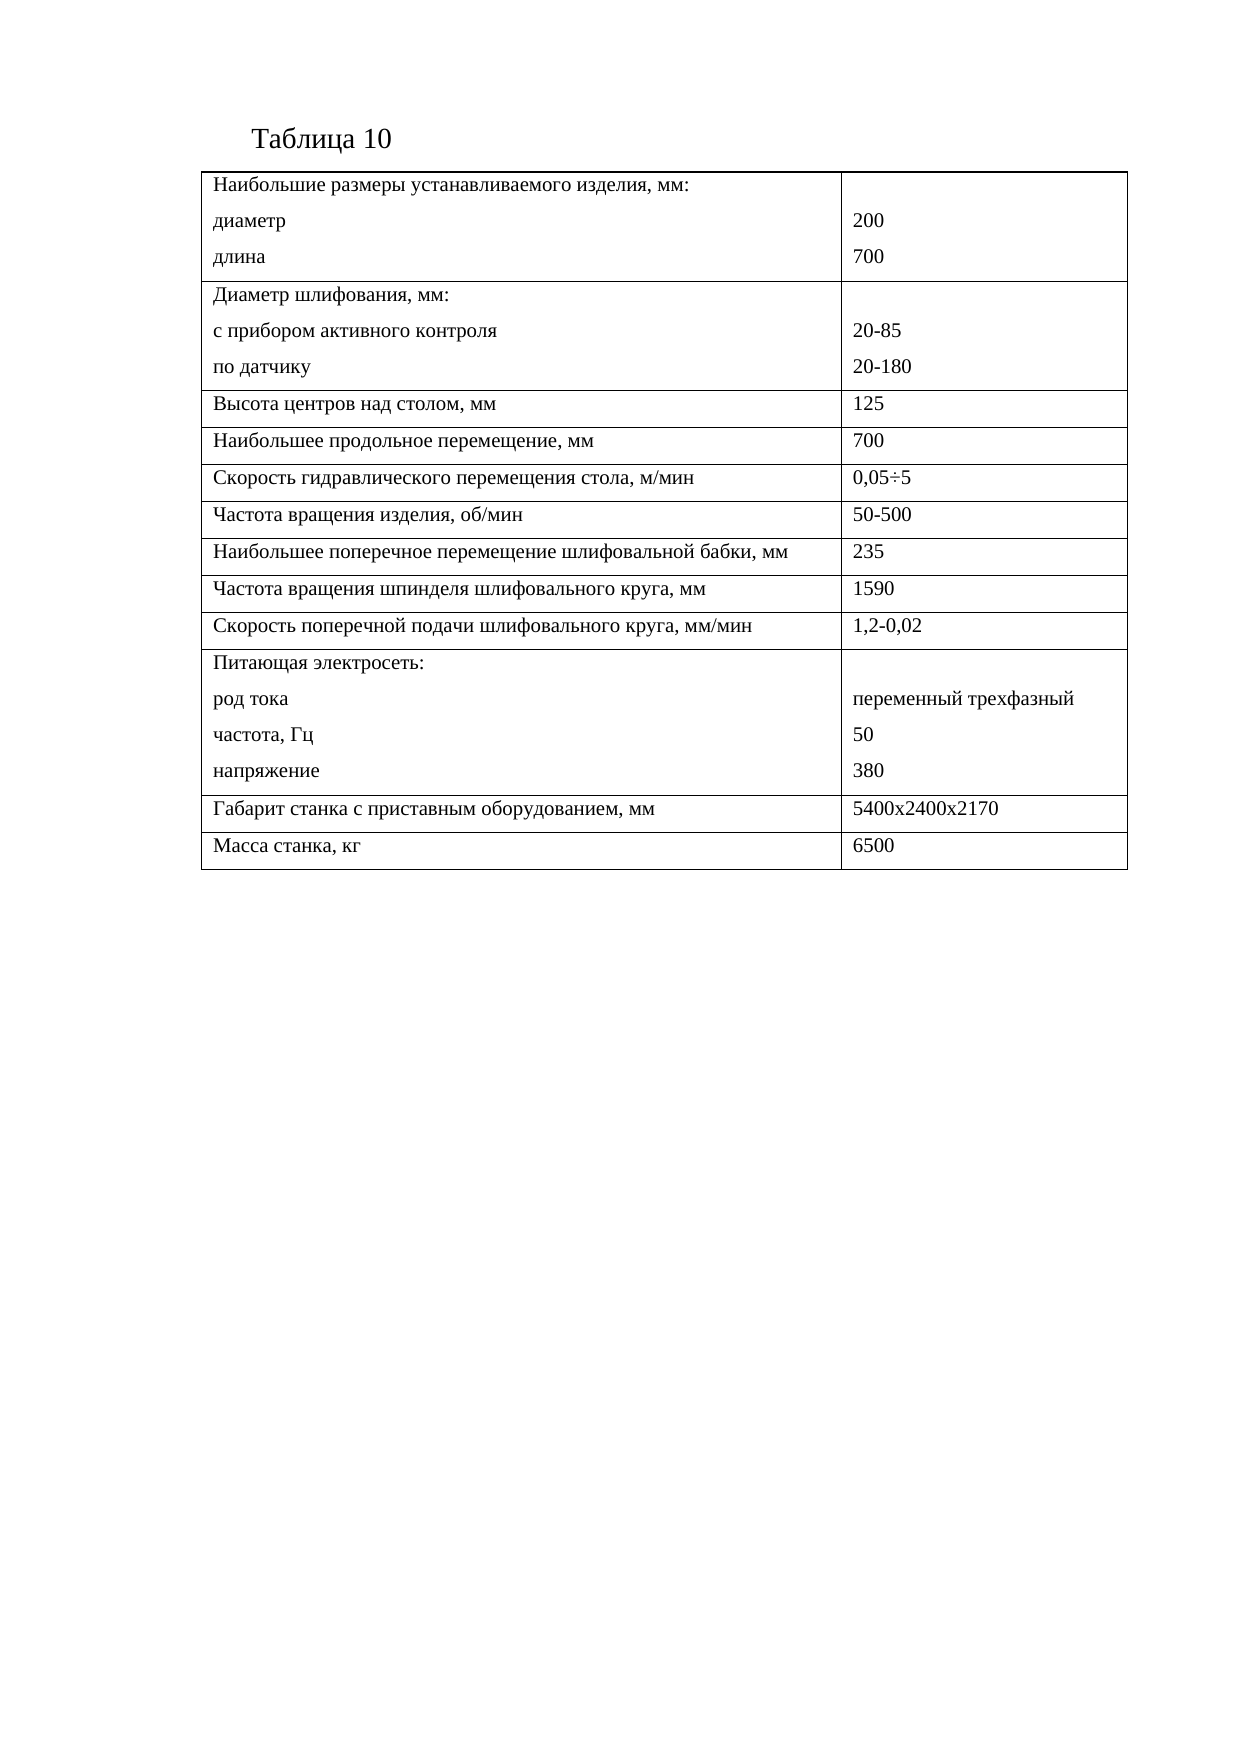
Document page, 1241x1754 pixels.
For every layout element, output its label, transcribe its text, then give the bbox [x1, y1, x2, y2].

text Таблица 10 [177, 121, 1152, 154]
table_cell Частота вращения шпинделя шлифовального круга, мм [202, 576, 841, 612]
table_cell Скорость гидравлического перемещения стола, м/мин [202, 465, 841, 501]
table_cell Наибольшее продольное перемещение, мм [202, 428, 841, 464]
table_cell 50-500 [842, 502, 1127, 538]
table_cell Масса станка, кг [202, 833, 841, 869]
table_cell Габарит станка с приставным оборудованием, мм [202, 796, 841, 832]
table_cell Высота центров над столом, мм [202, 391, 841, 427]
table_cell переменный трехфазный 50 380 [842, 650, 1127, 794]
table_cell 235 [842, 539, 1127, 575]
table_cell 125 [842, 391, 1127, 427]
table_cell 5400х2400х2170 [842, 796, 1127, 832]
table_cell 1,2-0,02 [842, 613, 1127, 649]
table_header 200 700 [842, 173, 1127, 281]
table_cell 700 [842, 428, 1127, 464]
table_cell Скорость поперечной подачи шлифовального круга, мм/мин [202, 613, 841, 649]
table_cell 20-85 20-180 [842, 282, 1127, 390]
table_cell Питающая электросеть: род тока частота, Гц напряжение [202, 650, 841, 794]
table_cell 0,05÷5 [842, 465, 1127, 501]
table_cell Частота вращения изделия, об/мин [202, 502, 841, 538]
table_cell 1590 [842, 576, 1127, 612]
table_cell Диаметр шлифования, мм: с прибором активного контроля по датчику [202, 282, 841, 390]
table_header Наибольшие размеры устанавливаемого изделия, мм: диаметр длина [202, 173, 841, 281]
table_cell Наибольшее поперечное перемещение шлифовальной бабки, мм [202, 539, 841, 575]
table_cell 6500 [842, 833, 1127, 869]
